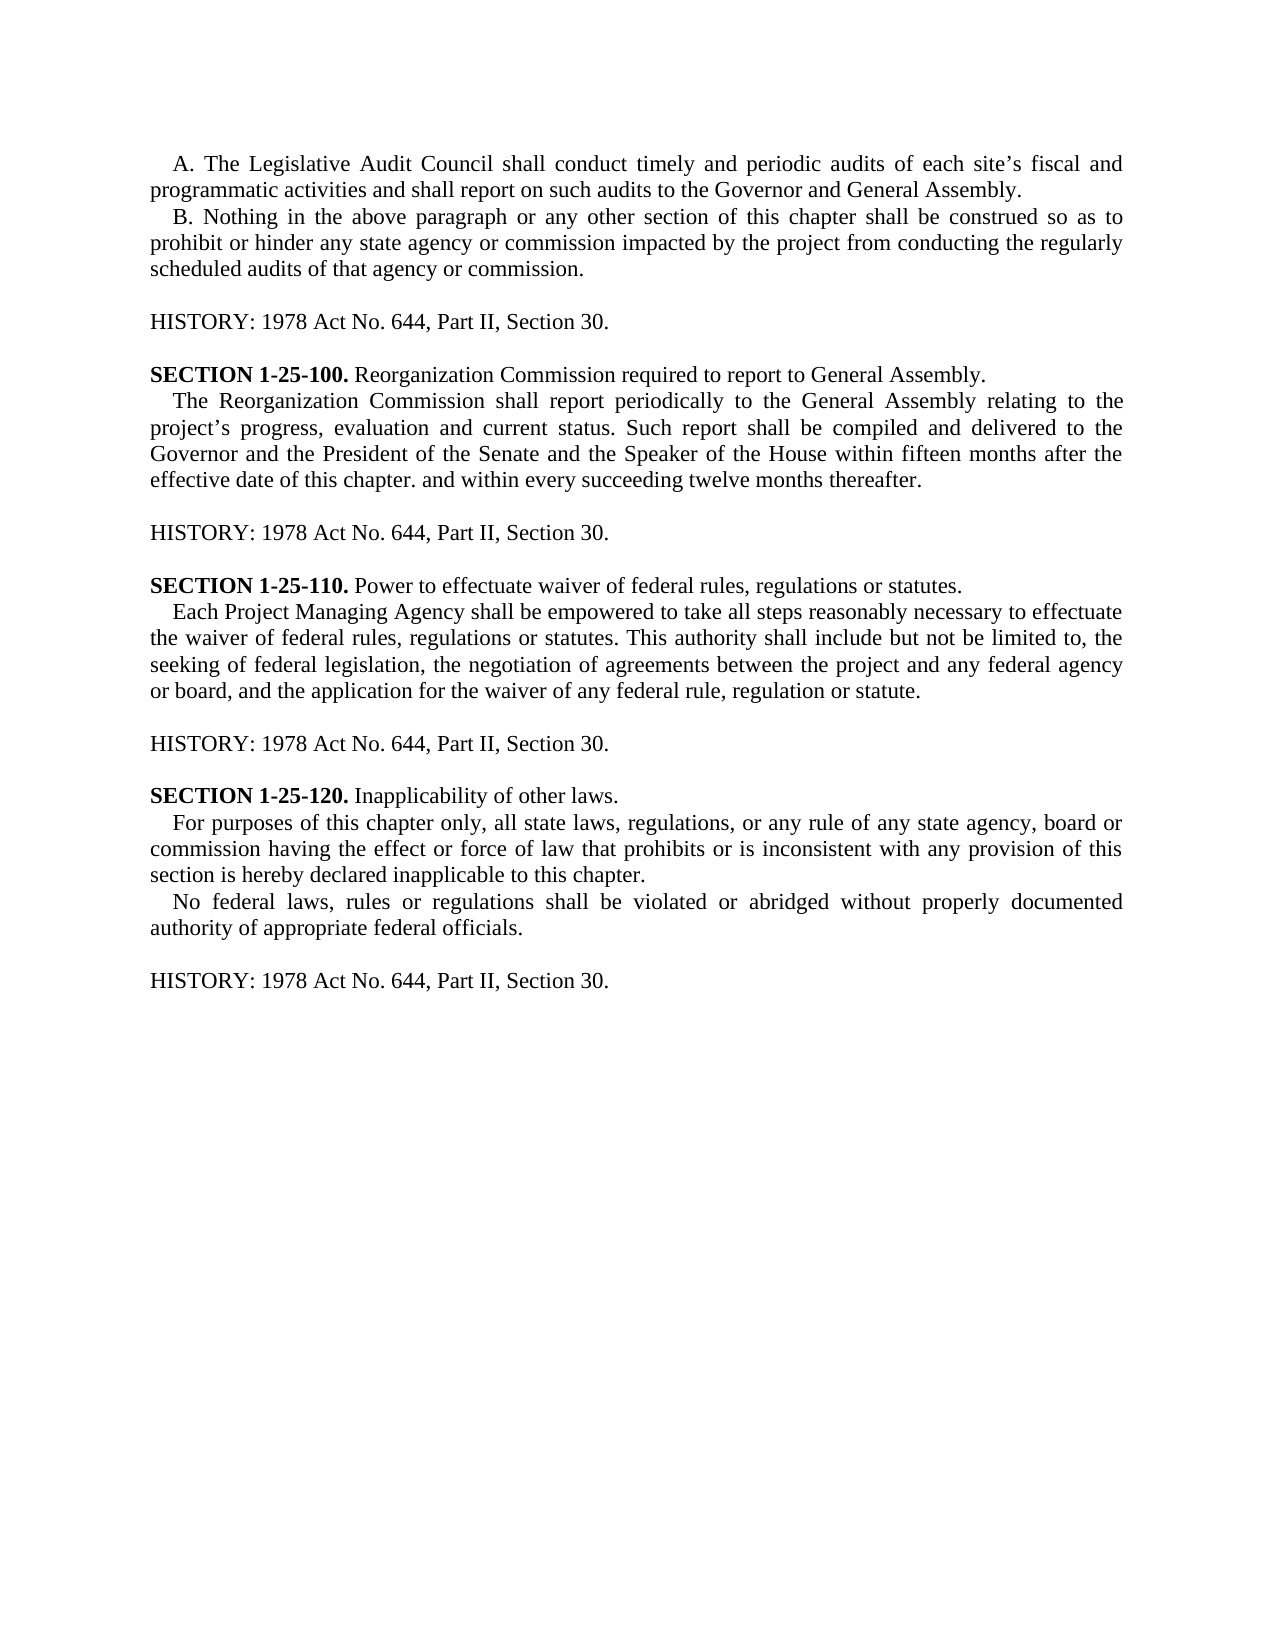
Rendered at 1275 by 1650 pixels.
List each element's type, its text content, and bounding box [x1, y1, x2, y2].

text A. The Legislative Audit Council shall conduct timely and periodic audits of each site’s fiscal and programmatic activities and shall report on such audits to the Governor and General Assembly. [150, 150, 1125, 203]
text SECTION 1-25-110. Power to effectuate waiver of federal rules, regulations or statutes. [150, 572, 1125, 598]
text HISTORY: 1978 Act No. 644, Part II, Section 30. [150, 519, 1125, 545]
text HISTORY: 1978 Act No. 644, Part II, Section 30. [150, 308, 1125, 334]
text Each Project Managing Agency shall be empowered to take all steps reasonably necessary to effectuate the waiver of federal rules, regulations or statutes. This authority shall include but not be limited to, the seeking of federal legislation, the negotiation of agreements between the project and any federal agency or board, and the application for the waiver of any federal rule, regulation or statute. [150, 598, 1125, 703]
text SECTION 1-25-100. Reorganization Commission required to report to General Assembly. [150, 361, 1125, 387]
text B. Nothing in the above paragraph or any other section of this chapter shall be construed so as to prohibit or hinder any state agency or commission impacted by the project from conducting the regularly scheduled audits of that agency or commission. [150, 203, 1125, 282]
text HISTORY: 1978 Act No. 644, Part II, Section 30. [150, 730, 1125, 756]
text For purposes of this chapter only, all state laws, regulations, or any rule of any state agency, board or commission having the effect or force of law that prohibits or is inconsistent with any provision of this section is hereby declared inapplicable to this chapter. [150, 809, 1125, 888]
text SECTION 1-25-120. Inapplicability of other laws. [150, 782, 1125, 809]
text No federal laws, rules or regulations shall be violated or abridged without properly documented authority of appropriate federal officials. [150, 888, 1125, 941]
text The Reorganization Commission shall report periodically to the General Assembly relating to the project’s progress, evaluation and current status. Such report shall be compiled and delivered to the Governor and the President of the Senate and the Speaker of the House within fifteen months after the effective date of this chapter. and within every succeeding twelve months thereafter. [150, 387, 1125, 493]
text HISTORY: 1978 Act No. 644, Part II, Section 30. [150, 967, 1125, 993]
